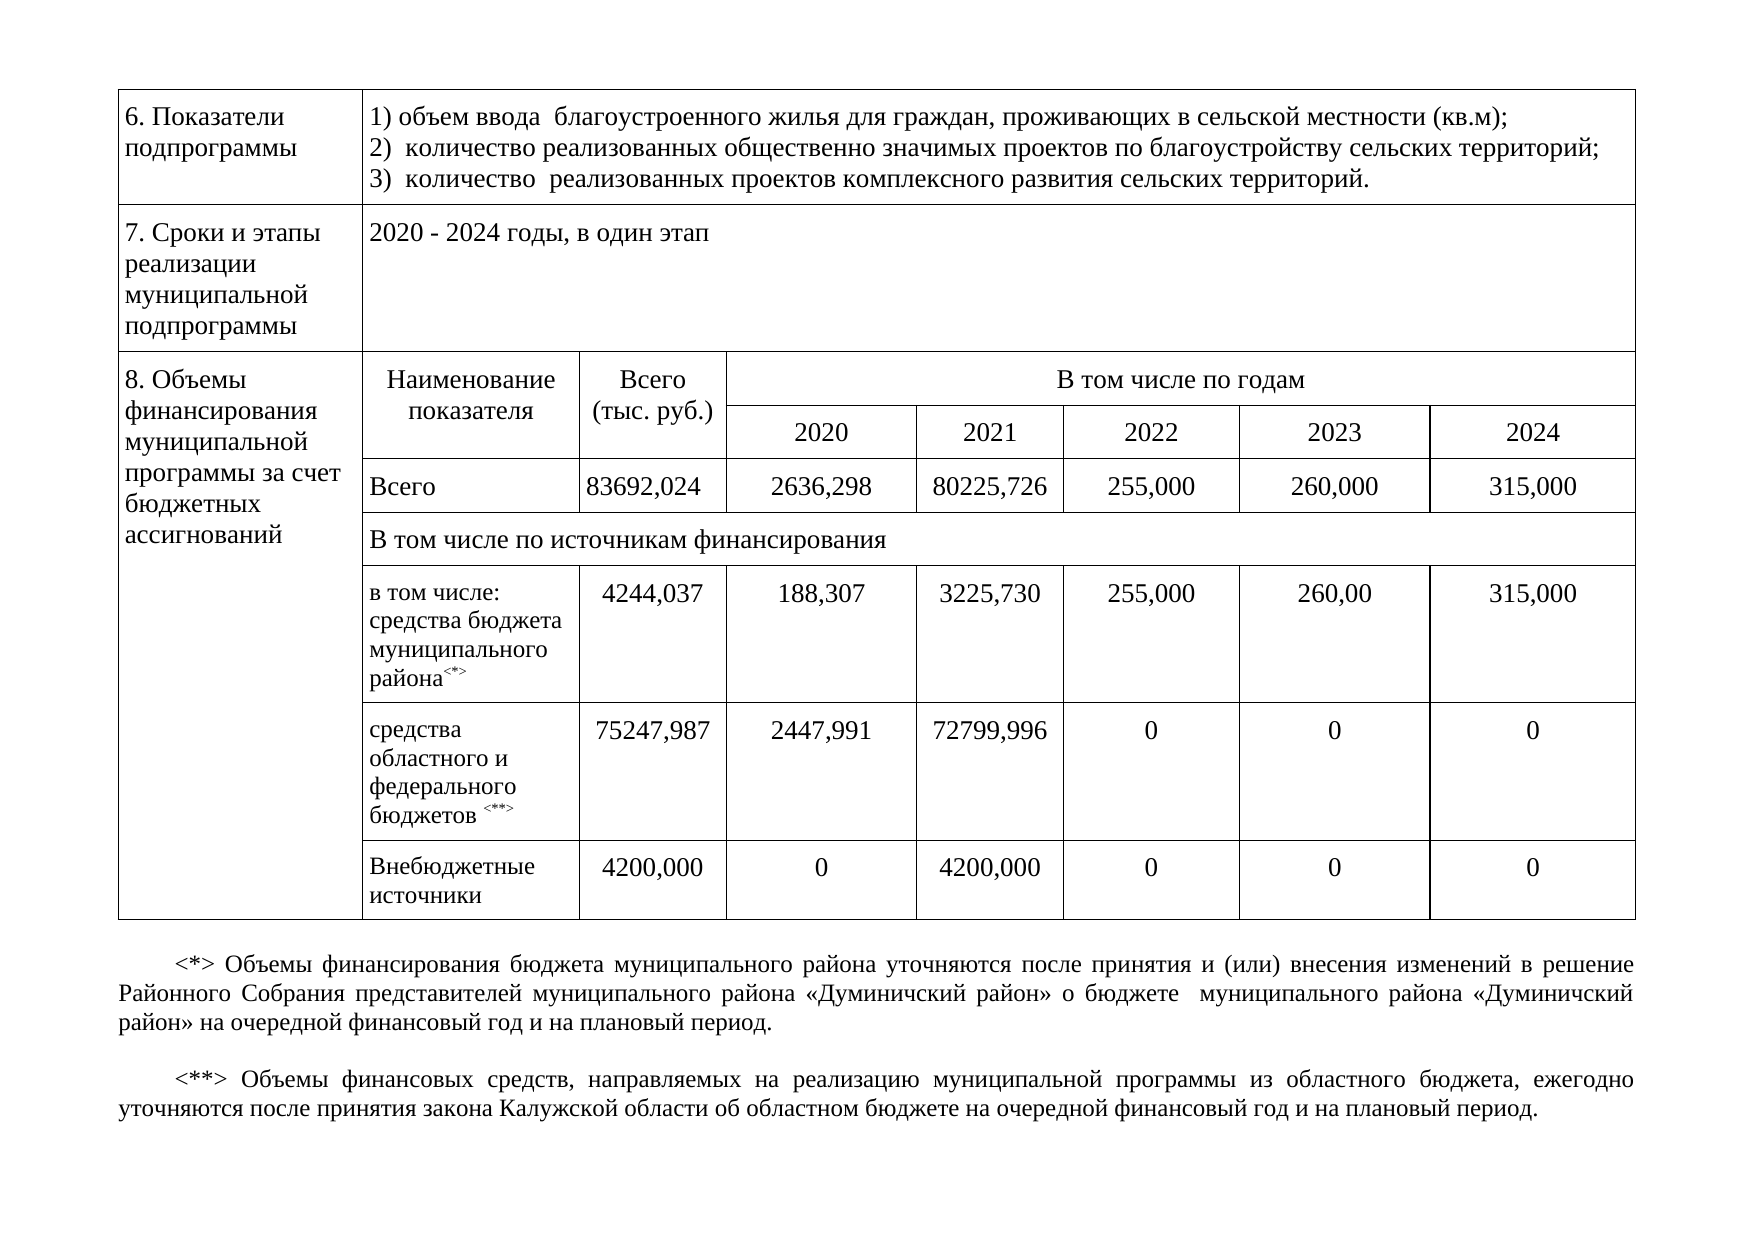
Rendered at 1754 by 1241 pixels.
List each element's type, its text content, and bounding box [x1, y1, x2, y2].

table_cell 0 [1240, 703, 1429, 839]
table_cell 7. Сроки и этапы реализации муниципальной подпрограммы [119, 205, 362, 351]
table_cell 315,000 [1431, 459, 1635, 512]
table_cell 260,000 [1240, 459, 1429, 512]
table_cell 75247,987 [580, 703, 726, 839]
table_cell 6. Показатели подпрограммы [119, 90, 362, 204]
table_cell 3225,730 [917, 566, 1063, 702]
table_cell 0 [1064, 703, 1239, 839]
table_cell В том числе по годам [727, 352, 1635, 405]
table_cell 255,000 [1064, 566, 1239, 702]
table_cell 2024 [1431, 406, 1635, 458]
table_cell 4200,000 [580, 841, 726, 919]
table_cell [119, 840, 362, 919]
table_cell 4200,000 [917, 841, 1063, 919]
table_cell 2023 [1240, 406, 1429, 458]
table_cell 2020 - 2024 годы, в один этап [363, 205, 1635, 351]
table_cell 4244,037 [580, 566, 726, 702]
table_cell 2020 [727, 406, 916, 458]
table_cell в том числе: средства бюджета муниципального района<*> [363, 566, 579, 702]
table_cell средства областного и федерального бюджетов <**> [363, 703, 579, 839]
table_cell 8. Объемы финансирования муниципальной программы за счет бюджетных ассигнований [119, 352, 362, 839]
table_cell 2022 [1064, 406, 1239, 458]
table_cell 80225,726 [917, 459, 1063, 512]
table_cell 2447,991 [727, 703, 916, 839]
table_cell Всего [363, 459, 579, 512]
table_cell 188,307 [727, 566, 916, 702]
table_cell 0 [1064, 841, 1239, 919]
table_cell 2021 [917, 406, 1063, 458]
table_cell 0 [1240, 841, 1429, 919]
table_cell 72799,996 [917, 703, 1063, 839]
table_cell Наименование показателя [363, 352, 579, 458]
table_cell 0 [1431, 703, 1635, 839]
table_cell В том числе по источникам финансирования [363, 513, 1635, 565]
table_cell 83692,024 [580, 459, 726, 512]
table_cell 1) объем ввода благоустроенного жилья для граждан, проживающих в сельской местности (кв.м); 2) количество реализованных общественно значимых проектов по благоустройству сельских территорий; 3) количество реализованных проектов комплексного развития сельских территорий. [363, 90, 1635, 204]
table_cell Всего (тыс. руб.) [580, 352, 726, 458]
table_cell 2636,298 [727, 459, 916, 512]
table_cell Внебюджетные источники [363, 841, 579, 919]
text <**> Объемы финансовых средств, направляемых на реализацию муниципальной программы из областного бюджета, ежегодно уточняются после принятия закона Калужской области об областном бюджете на очередной финансовый год и на плановый период. [118, 1064, 1636, 1122]
table_cell 255,000 [1064, 459, 1239, 512]
table_cell 0 [727, 841, 916, 919]
text <*> Объемы финансирования бюджета муниципального района уточняются после принятия и (или) внесения изменений в решение Районного Собрания представителей муниципального района «Думиничский район» о бюджете муниципального района «Думиничский район» на очередной финансовый год и на плановый период. [118, 949, 1636, 1035]
table_cell 260,00 [1240, 566, 1429, 702]
table_cell 315,000 [1431, 566, 1635, 702]
table_cell 0 [1431, 841, 1635, 919]
